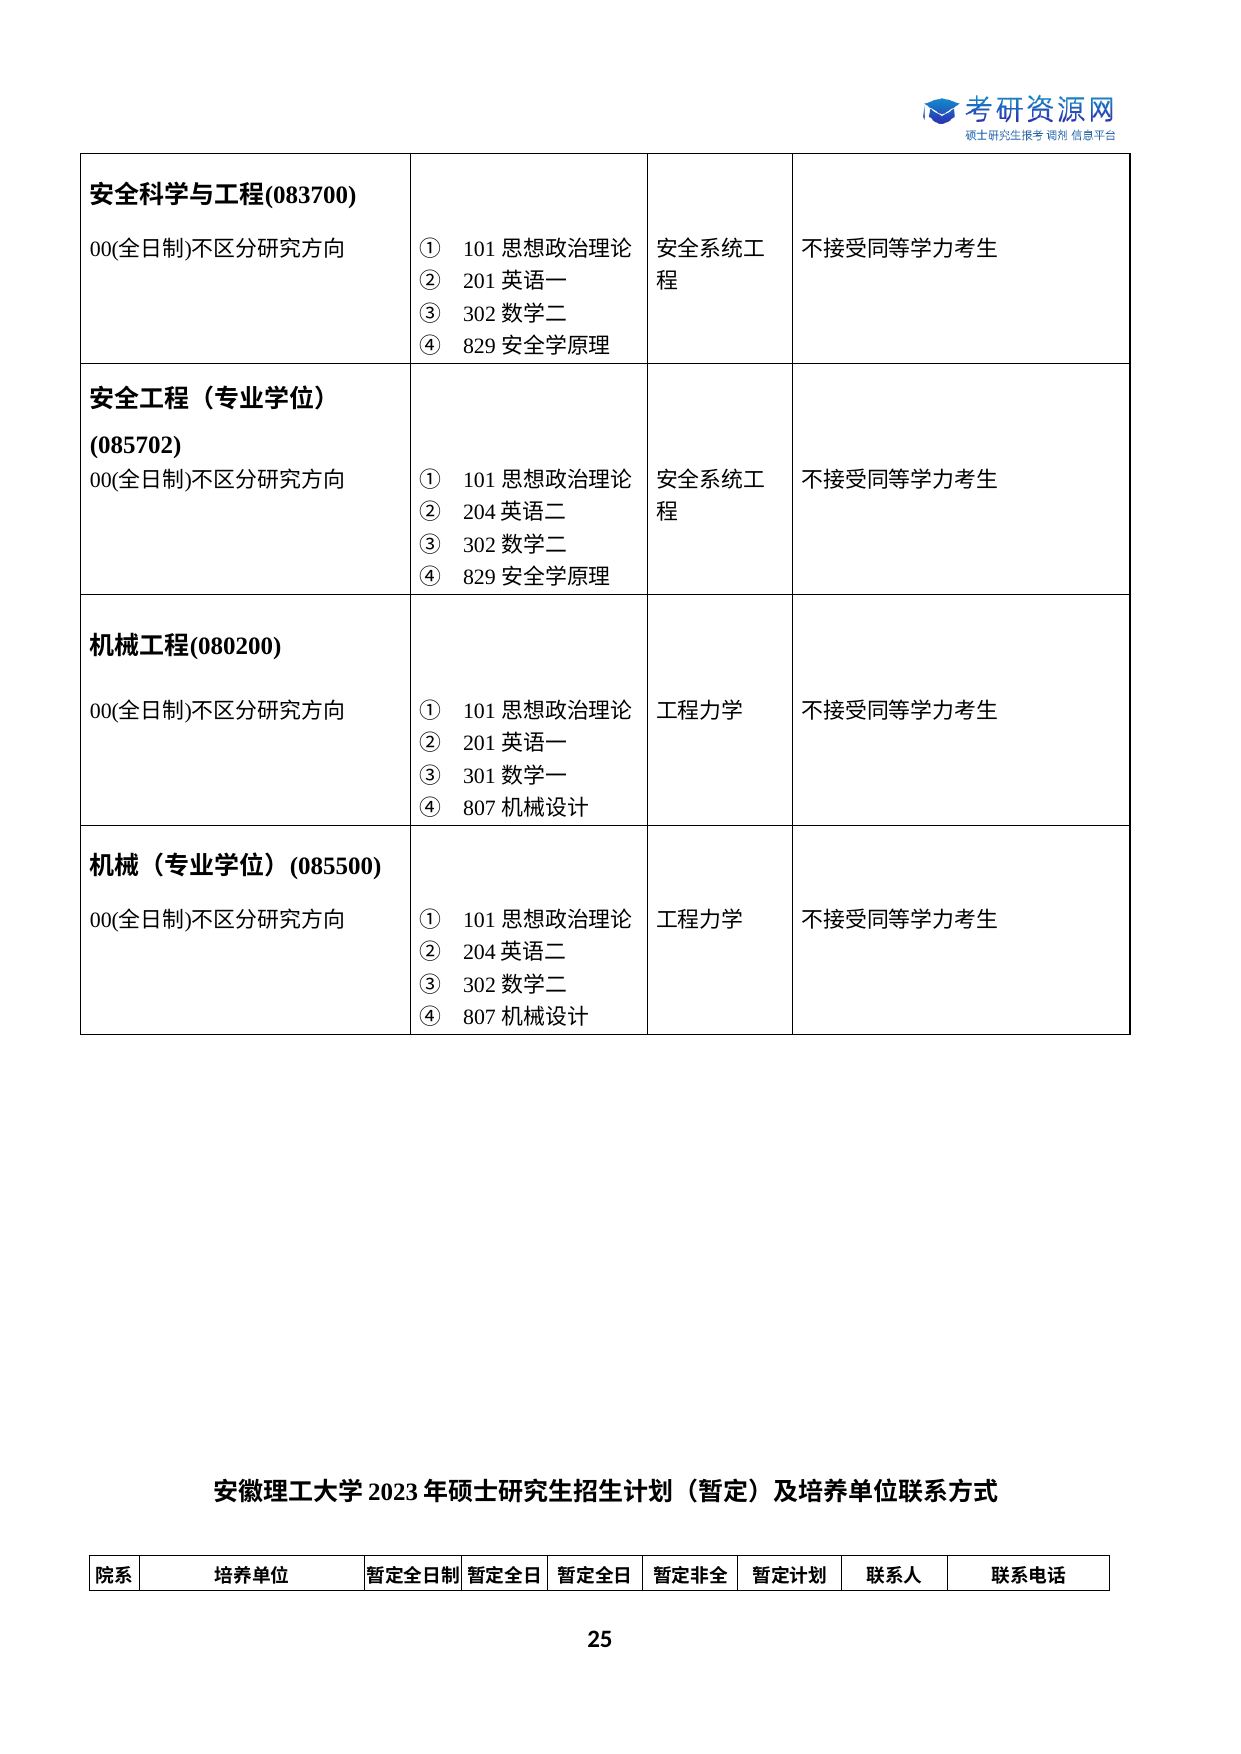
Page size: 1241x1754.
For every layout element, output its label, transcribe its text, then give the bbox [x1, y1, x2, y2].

table_cell 00(全日制)不区分研究方向 [81, 230, 410, 363]
table_cell [411, 595, 647, 692]
table_cell 不接受同等学力考生 [793, 461, 1129, 594]
table_cell 不接受同等学力考生 [793, 692, 1129, 825]
table_cell [793, 364, 1129, 461]
table_cell [648, 364, 792, 461]
table_cell 101 思想政治理论 201 英语一 302 数学二 829 安全学原理 [411, 230, 647, 363]
table_cell 00(全日制)不区分研究方向 [81, 692, 410, 825]
table_cell 00(全日制)不区分研究方向 [81, 901, 410, 1034]
text 安徽理工大学2023年硕士研究生招生计划（暂定）及培养单位联系方式 [88, 1457, 1122, 1522]
picture [920, 90, 1123, 146]
table_cell [411, 154, 647, 230]
table_cell 不接受同等学力考生 [793, 230, 1129, 363]
table_cell 工程力学 [648, 901, 792, 1034]
table_header 培养单位 [140, 1556, 364, 1590]
table_header 暂定全日制专业型 [462, 1556, 547, 1590]
table_cell 安全系统工程 [648, 230, 792, 363]
table_header 暂定全日制计划 [548, 1556, 642, 1590]
table_cell 101 思想政治理论 204英语二 302 数学二 829 安全学原理 [411, 461, 647, 594]
table_cell [411, 826, 647, 901]
table_cell [648, 826, 792, 901]
table_cell [648, 154, 792, 230]
table_cell 工程力学 [648, 692, 792, 825]
table_cell [411, 364, 647, 461]
table_cell 安全工程（专业学位）(085702) [81, 364, 410, 461]
table_cell [648, 595, 792, 692]
table_cell [793, 595, 1129, 692]
table_cell 安全科学与工程(083700) [81, 154, 410, 230]
table_cell 安全系统工程 [648, 461, 792, 594]
table_cell 机械（专业学位）(085500) [81, 826, 410, 901]
table_header 暂定计划 [738, 1556, 841, 1590]
table_header 院系代码 [90, 1556, 139, 1590]
table_header 暂定非全日制计划 [643, 1556, 737, 1590]
table_header 暂定全日制学术型 [365, 1556, 461, 1590]
table_cell 不接受同等学力考生 [793, 901, 1129, 1034]
table_cell 101 思想政治理论 201 英语一 301 数学一 807 机械设计 [411, 692, 647, 825]
table_header 联系人 [842, 1556, 947, 1590]
table_header 联系电话 [948, 1556, 1109, 1590]
table_cell [793, 826, 1129, 901]
table_cell [793, 154, 1129, 230]
table_cell 00(全日制)不区分研究方向 [81, 461, 410, 594]
table_cell 机械工程(080200) [81, 595, 410, 692]
table_cell 101 思想政治理论 204英语二 302 数学二 807 机械设计 [411, 901, 647, 1034]
